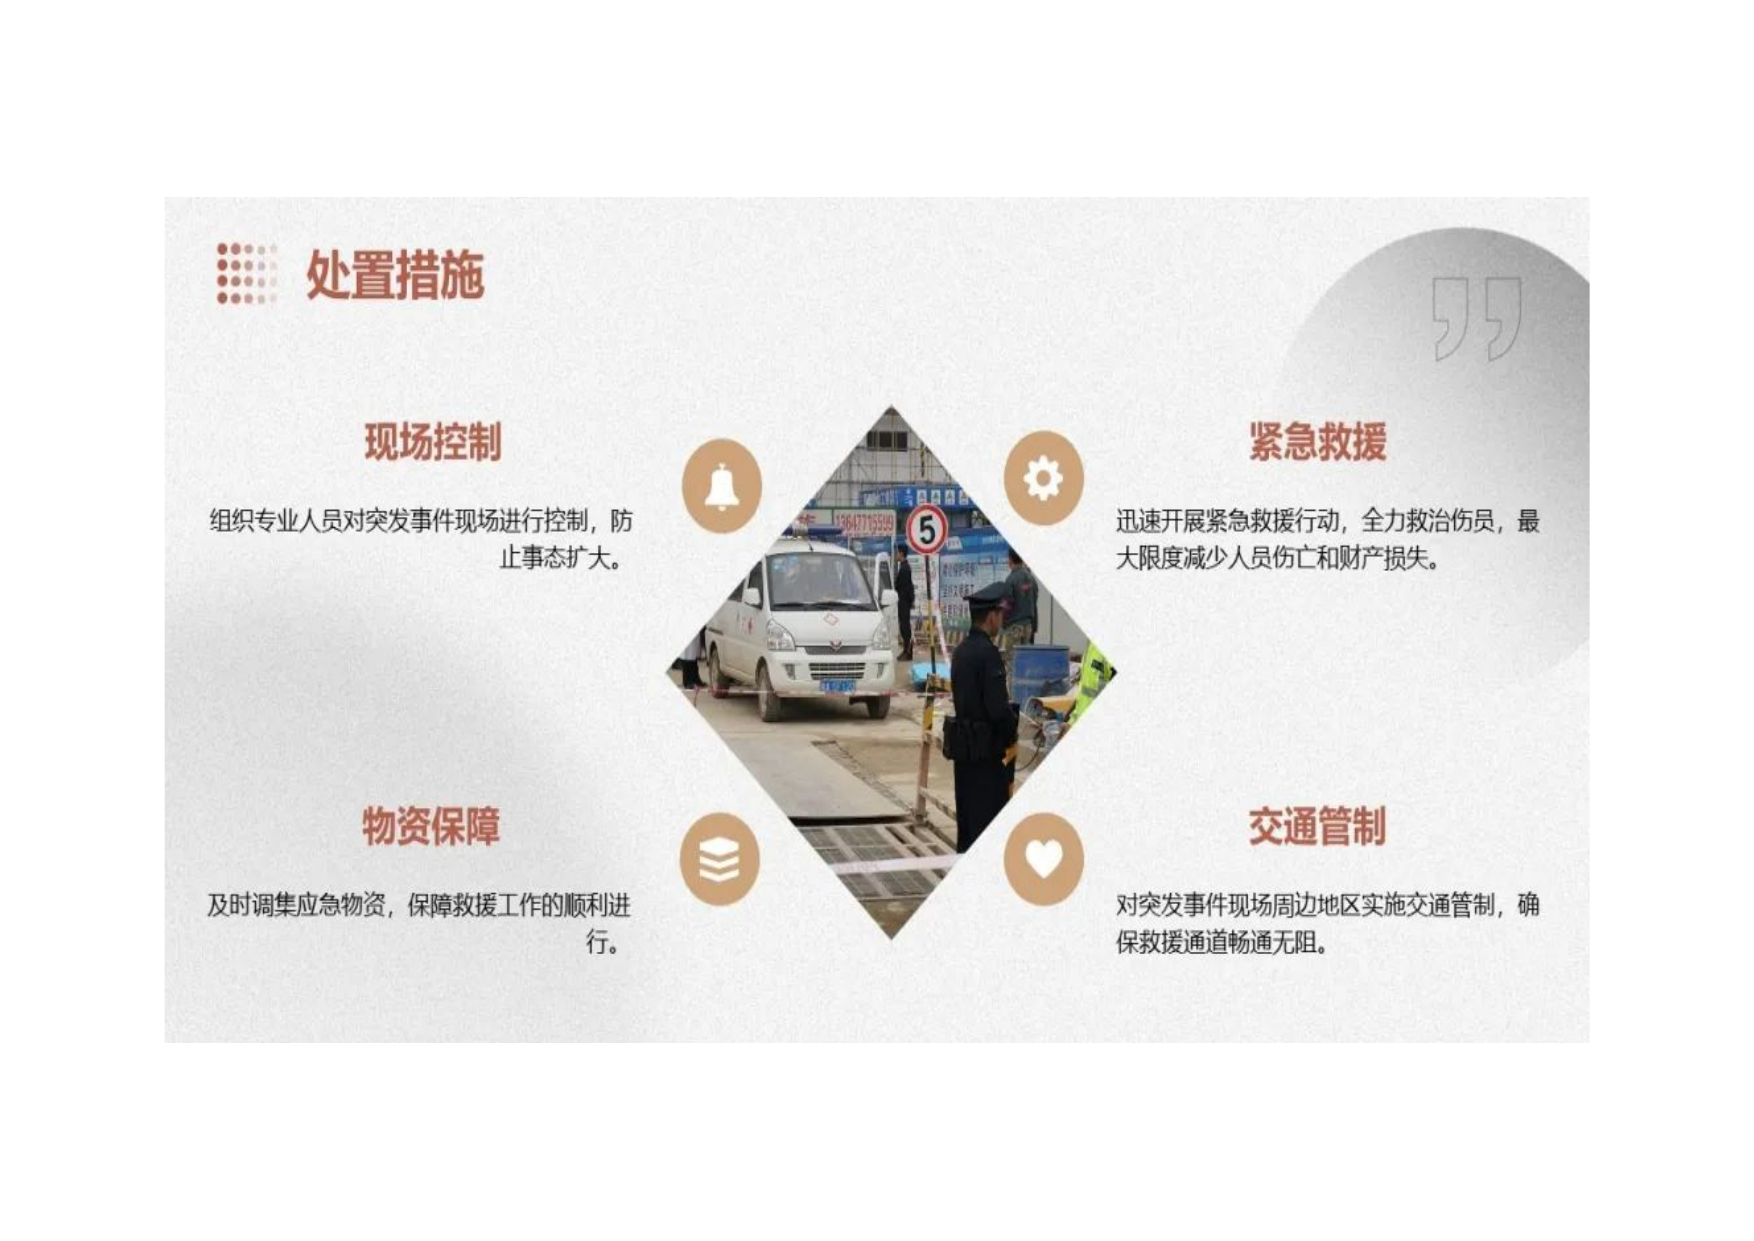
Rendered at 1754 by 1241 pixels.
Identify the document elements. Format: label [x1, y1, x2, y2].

picture [164, 197, 1590, 1043]
